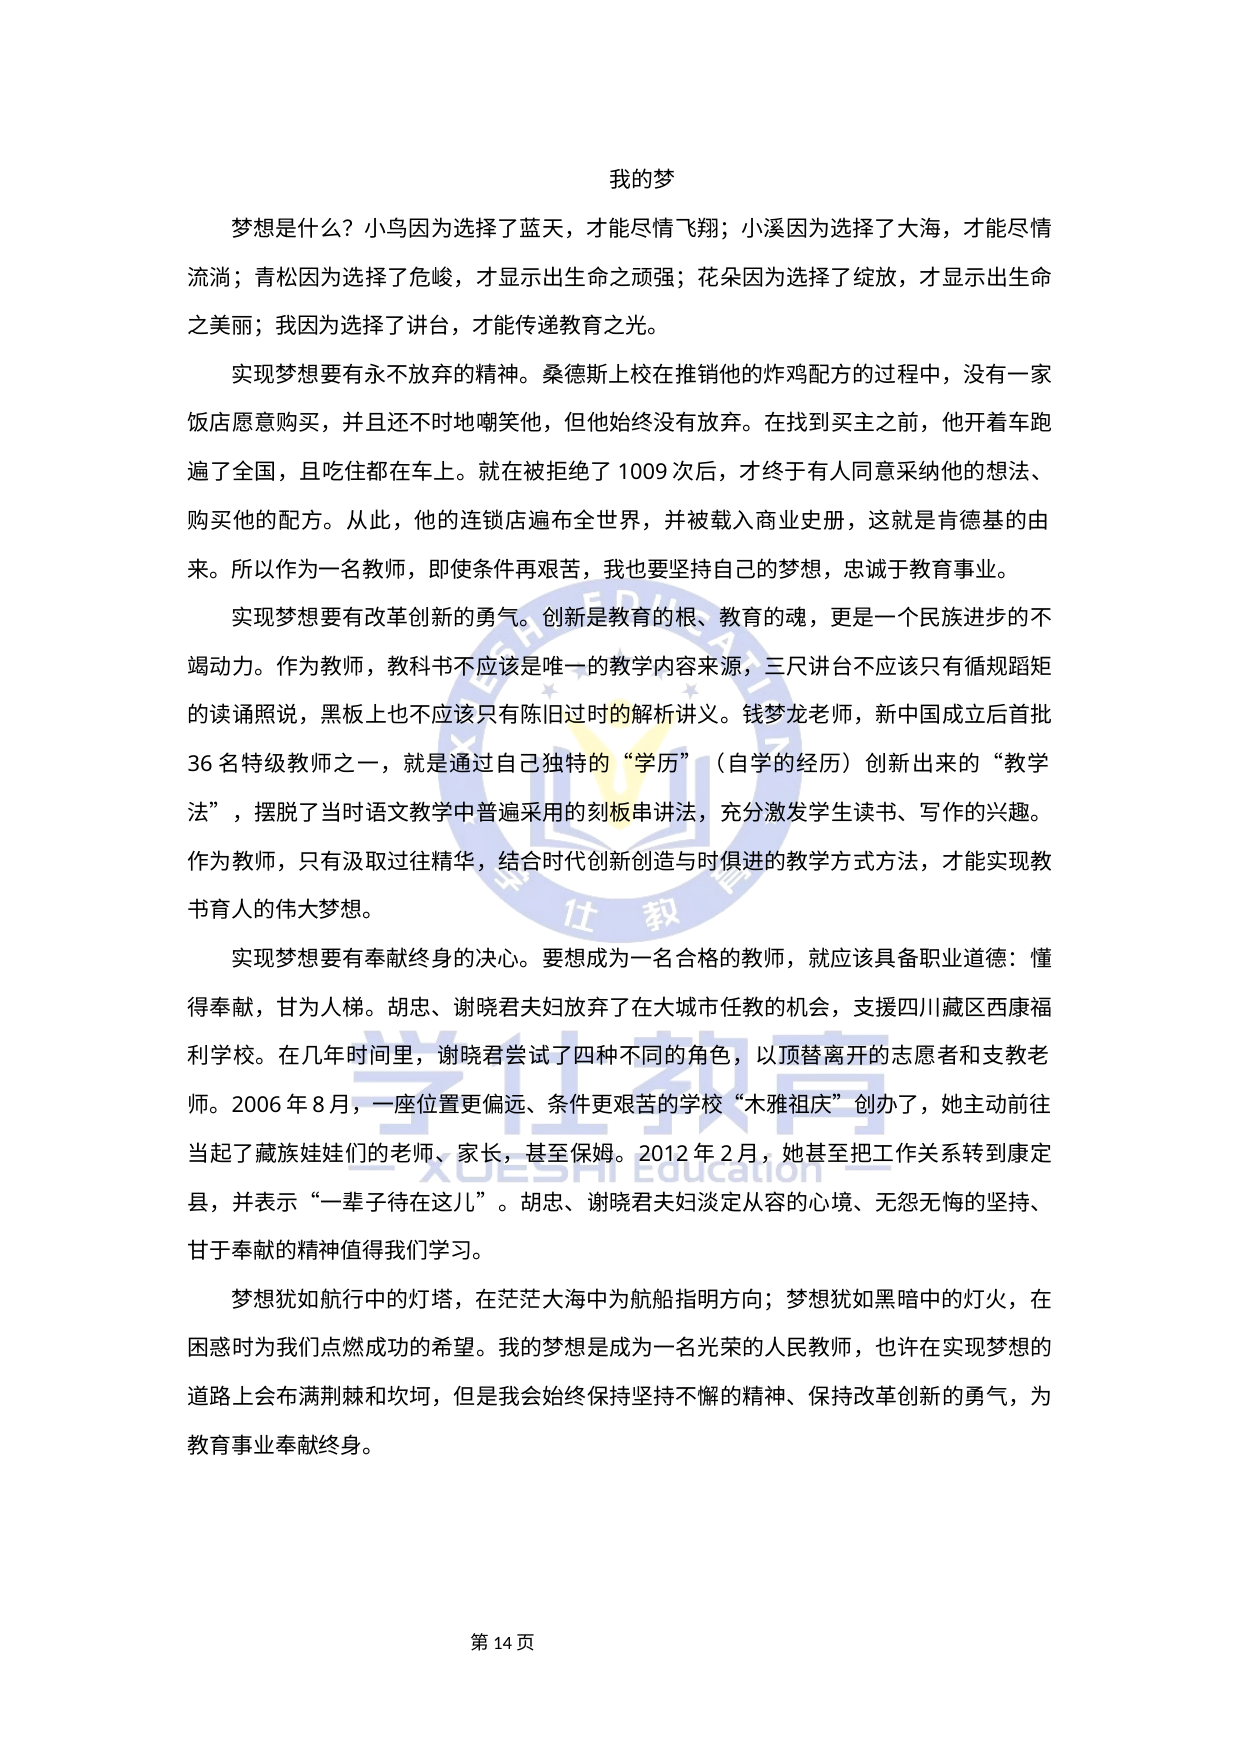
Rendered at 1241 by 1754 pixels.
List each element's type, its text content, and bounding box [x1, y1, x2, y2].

text 我的梦 [187, 162, 1053, 194]
text 梦想犹如航行中的灯塔，在茫茫大海中为航船指明方向；梦想犹如黑暗中的灯火，在困惑时为我们点燃成功的希望。我的梦想是成为一名光荣的人民教师，也许在实现梦想的道路上会布满荆棘和坎坷，但是我会始终保持坚持不懈的精神、保持改革创新的勇气，为教育事业奉献终身。 [187, 1281, 1053, 1460]
text 实现梦想要有奉献终身的决心。要想成为一名合格的教师，就应该具备职业道德：懂得奉献，甘为人梯。胡忠、谢晓君夫妇放弃了在大城市任教的机会，支援四川藏区西康福利学校。在几年时间里，谢晓君尝试了四种不同的角色，以顶替离开的志愿者和支教老师。2006年8月，一座位置更偏远、条件更艰苦的学校“木雅祖庆”创办了，她主动前往当起了藏族娃娃们的老师、家长，甚至保姆。2012年2月，她甚至把工作关系转到康定县，并表示“一辈子待在这儿”。胡忠、谢晓君夫妇淡定从容的心境、无怨无悔的坚持、甘于奉献的精神值得我们学习。 [187, 940, 1053, 1265]
text 实现梦想要有永不放弃的精神。桑德斯上校在推销他的炸鸡配方的过程中，没有一家饭店愿意购买，并且还不时地嘲笑他，但他始终没有放弃。在找到买主之前，他开着车跑遍了全国，且吃住都在车上。就在被拒绝了1009次后，才终于有人同意采纳他的想法、购买他的配方。从此，他的连锁店遍布全世界，并被载入商业史册，这就是肯德基的由来。所以作为一名教师，即使条件再艰苦，我也要坚持自己的梦想，忠诚于教育事业。 [187, 356, 1053, 584]
text 实现梦想要有改革创新的勇气。创新是教育的根、教育的魂，更是一个民族进步的不竭动力。作为教师，教科书不应该是唯一的教学内容来源，三尺讲台不应该只有循规蹈矩的读诵照说，黑板上也不应该只有陈旧过时的解析讲义。钱梦龙老师，新中国成立后首批36名特级教师之一，就是通过自己独特的“学历”（自学的经历）创新出来的“教学法”，摆脱了当时语文教学中普遍采用的刻板串讲法，充分激发学生读书、写作的兴趣。作为教师，只有汲取过往精华，结合时代创新创造与时俱进的教学方式方法，才能实现教书育人的伟大梦想。 [187, 599, 1053, 924]
text 梦想是什么？小鸟因为选择了蓝天，才能尽情飞翔；小溪因为选择了大海，才能尽情流淌；青松因为选择了危峻，才显示出生命之顽强；花朵因为选择了绽放，才显示出生命之美丽；我因为选择了讲台，才能传递教育之光。 [187, 210, 1053, 340]
